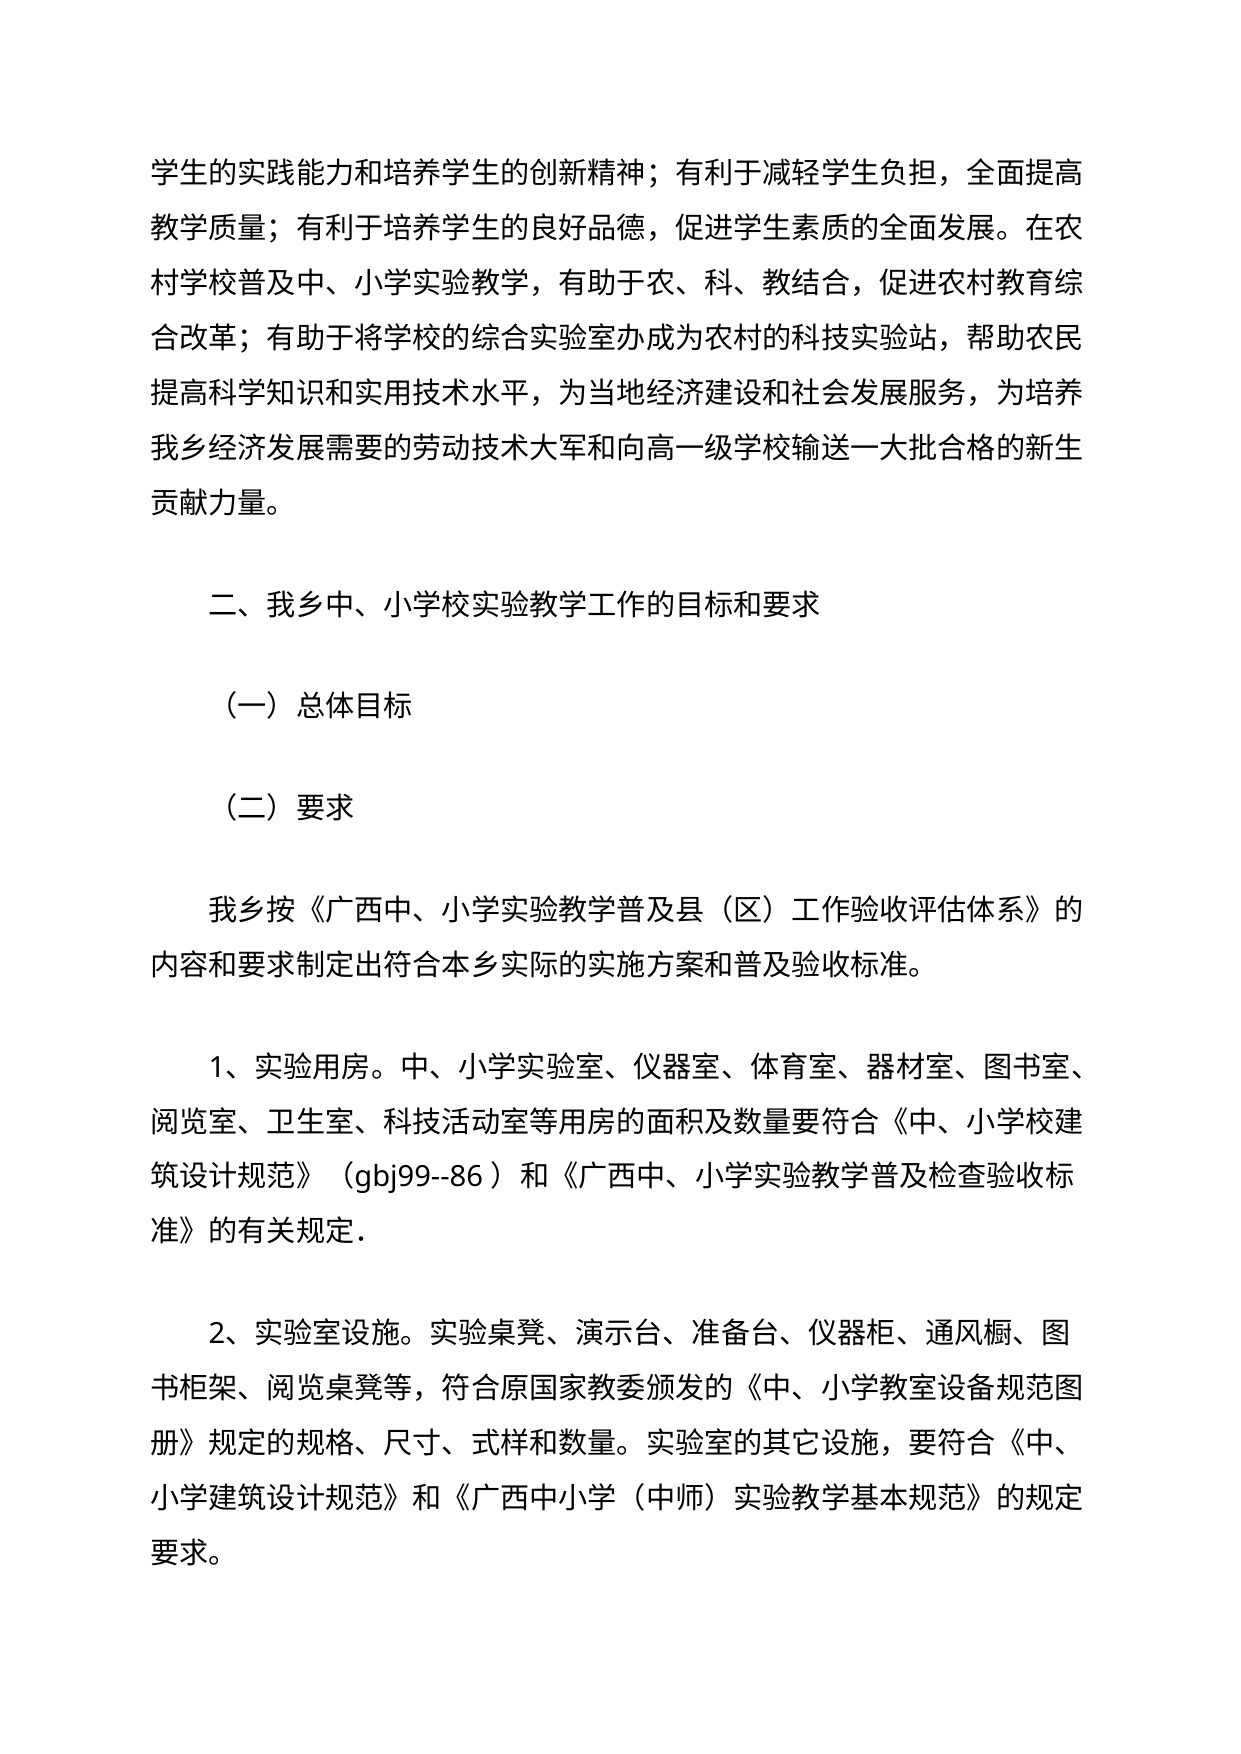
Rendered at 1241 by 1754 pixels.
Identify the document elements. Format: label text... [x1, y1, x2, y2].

text （一）总体目标 [150, 683, 1090, 725]
text （二）要求 [150, 785, 1090, 827]
text 1、实验用房。中、小学实验室、仪器室、体育室、器材室、图书室、阅览室、卫生室、科技活动室等用房的面积及数量要符合《中、小学校建筑设计规范》（gbj99--86 ）和《广西中、小学实验教学普及检查验收标准》的有关规定． [150, 1043, 1090, 1250]
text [150, 150, 1090, 522]
text 二、我乡中、小学校实验教学工作的目标和要求 [150, 581, 1090, 623]
text 2、实验室设施。实验桌凳、演示台、准备台、仪器柜、通风橱、图书柜架、阅览桌凳等，符合原国家教委颁发的《中、小学教室设备规范图册》规定的规格、尺寸、式样和数量。实验室的其它设施，要符合《中、小学建筑设计规范》和《广西中小学（中师）实验教学基本规范》的规定要求。 [150, 1310, 1090, 1572]
text 我乡按《广西中、小学实验教学普及县（区）工作验收评估体系》的内容和要求制定出符合本乡实际的实施方案和普及验收标准。 [150, 886, 1090, 984]
